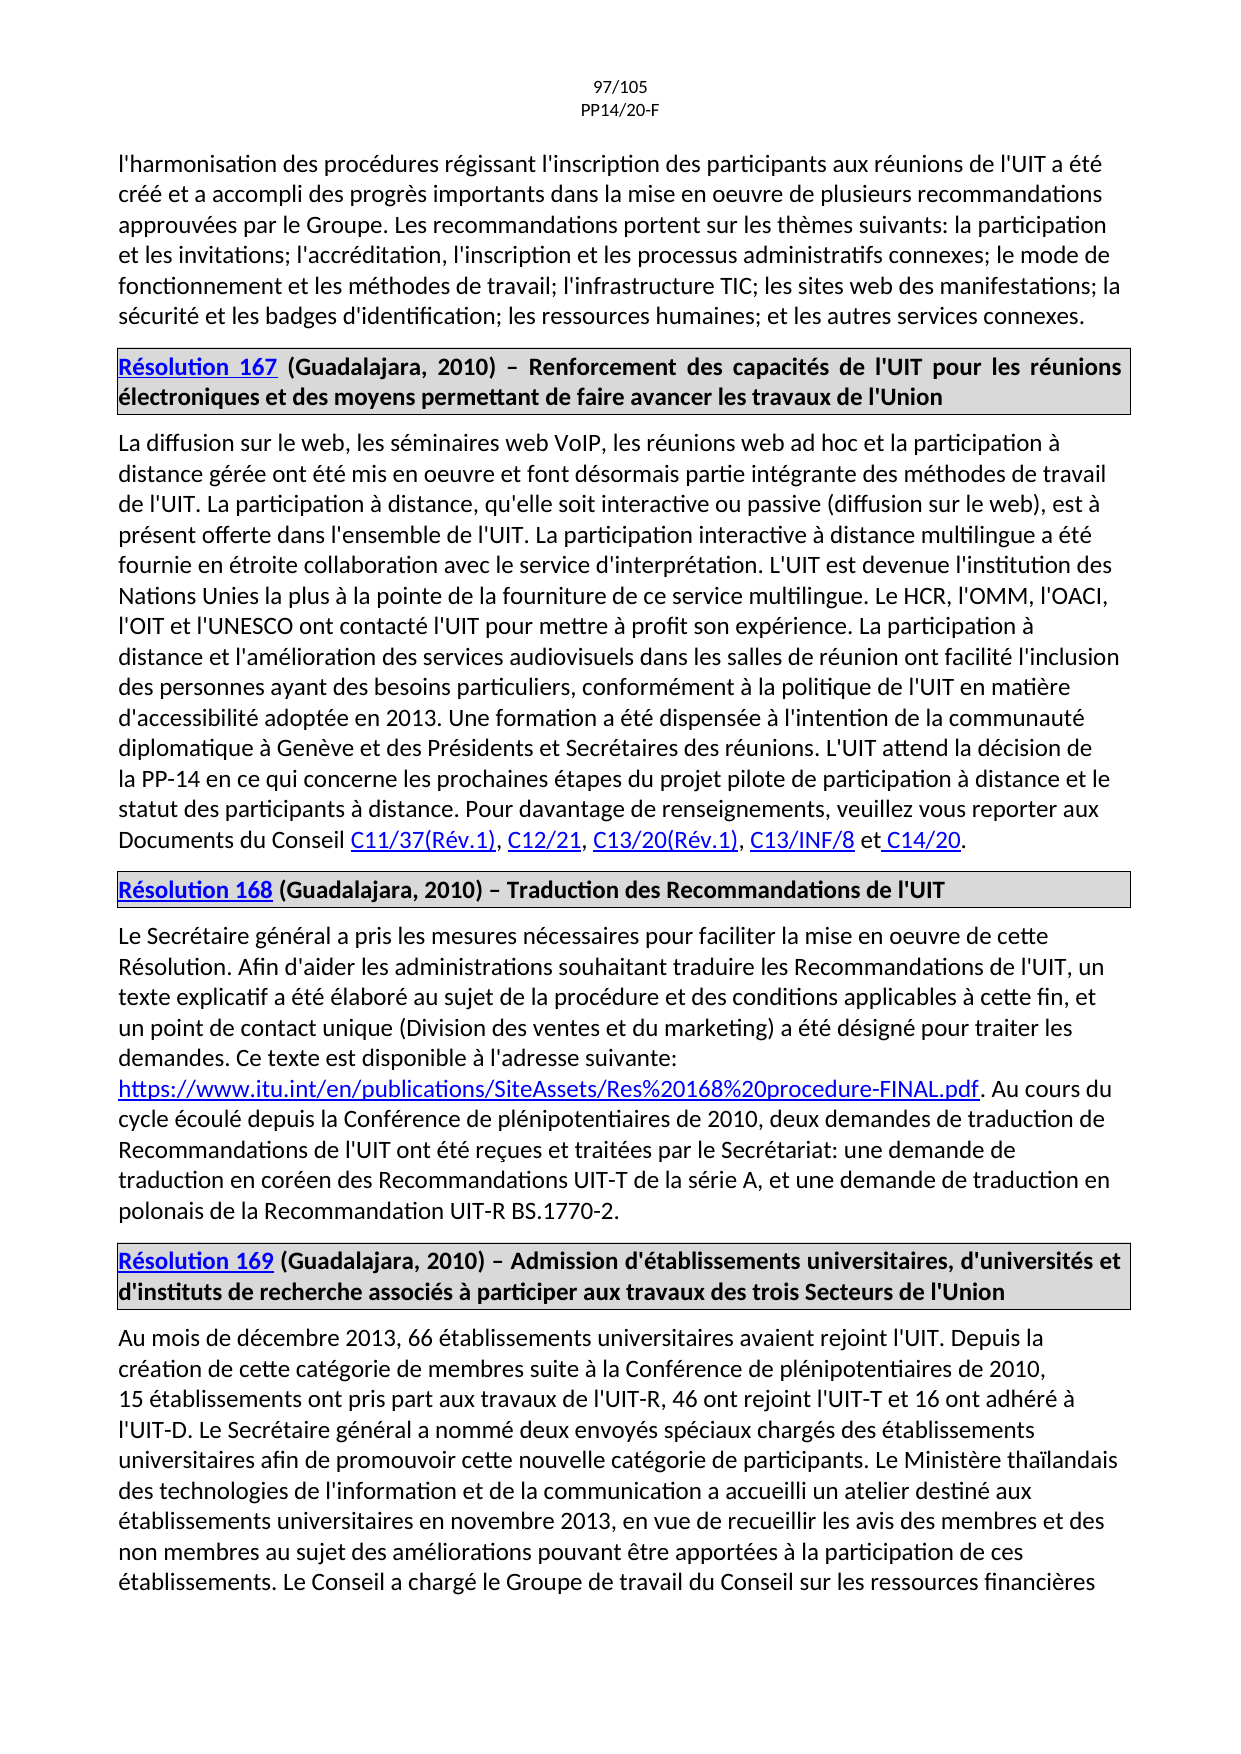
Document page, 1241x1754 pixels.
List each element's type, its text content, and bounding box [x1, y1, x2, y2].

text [118, 1322, 1122, 1597]
subtitle Résolution 167 (Guadalajara, 2010) – Renforcement des capacités de l'UIT pour les réunions électroniques et des moyens permettant de faire avancer les travaux de l'Union [118, 349, 1130, 414]
subtitle Résolution 168 (Guadalajara, 2010) – Traduction des Recommandations de l'UIT [118, 872, 1130, 907]
subtitle Résolution 169 (Guadalajara, 2010) – Admission d'établissements universitaires, d'universités et d'instituts de recherche associés à participer aux travaux des trois Secteurs de l'Union [118, 1244, 1130, 1309]
text Le Secrétaire général a pris les mesures nécessaires pour faciliter la mise en oeuvre de cette Résolution. Afin d'aider les administrations souhaitant traduire les Recommandations de l'UIT, un texte explicatif a été élaboré au sujet de la procédure et des conditions applicables à cette fin, et un point de contact unique (Division des ventes et du marketing) a été désigné pour traiter les demandes. Ce texte est disponible à l'adresse suivante: https://www.itu.int/en/publications/SiteAssets/Res%20168%20procedure-FINAL.pdf. Au cours du cycle écoulé depuis la Conférence de plénipotentiaires de 2010, deux demandes de traduction de Recommandations de l'UIT ont été reçues et traitées par le Secrétariat: une demande de traduction en coréen des Recommandations UIT-T de la série A, et une demande de traduction en polonais de la Recommandation UIT-R BS.1770-2. [118, 921, 1122, 1226]
text La diffusion sur le web, les séminaires web VoIP, les réunions web ad hoc et la participation à distance gérée ont été mis en oeuvre et font désormais partie intégrante des méthodes de travail de l'UIT. La participation à distance, qu'elle soit interactive ou passive (diffusion sur le web), est à présent offerte dans l'ensemble de l'UIT. La participation interactive à distance multilingue a été fournie en étroite collaboration avec le service d'interprétation. L'UIT est devenue l'institution des Nations Unies la plus à la pointe de la fourniture de ce service multilingue. Le HCR, l'OMM, l'OACI, l'OIT et l'UNESCO ont contacté l'UIT pour mettre à profit son expérience. La participation à distance et l'amélioration des services audiovisuels dans les salles de réunion ont facilité l'inclusion des personnes ayant des besoins particuliers, conformément à la politique de l'UIT en matière d'accessibilité adoptée en 2013. Une formation a été dispensée à l'intention de la communauté diplomatique à Genève et des Présidents et Secrétaires des réunions. L'UIT attend la décision de la PP-14 en ce qui concerne les prochaines étapes du projet pilote de participation à distance et le statut des participants à distance. Pour davantage de renseignements, veuillez vous reporter aux Documents du Conseil C11/37(Rév.1), C12/21, C13/20(Rév.1), C13/INF/8 et C14/20. [118, 427, 1122, 854]
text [118, 148, 1122, 331]
